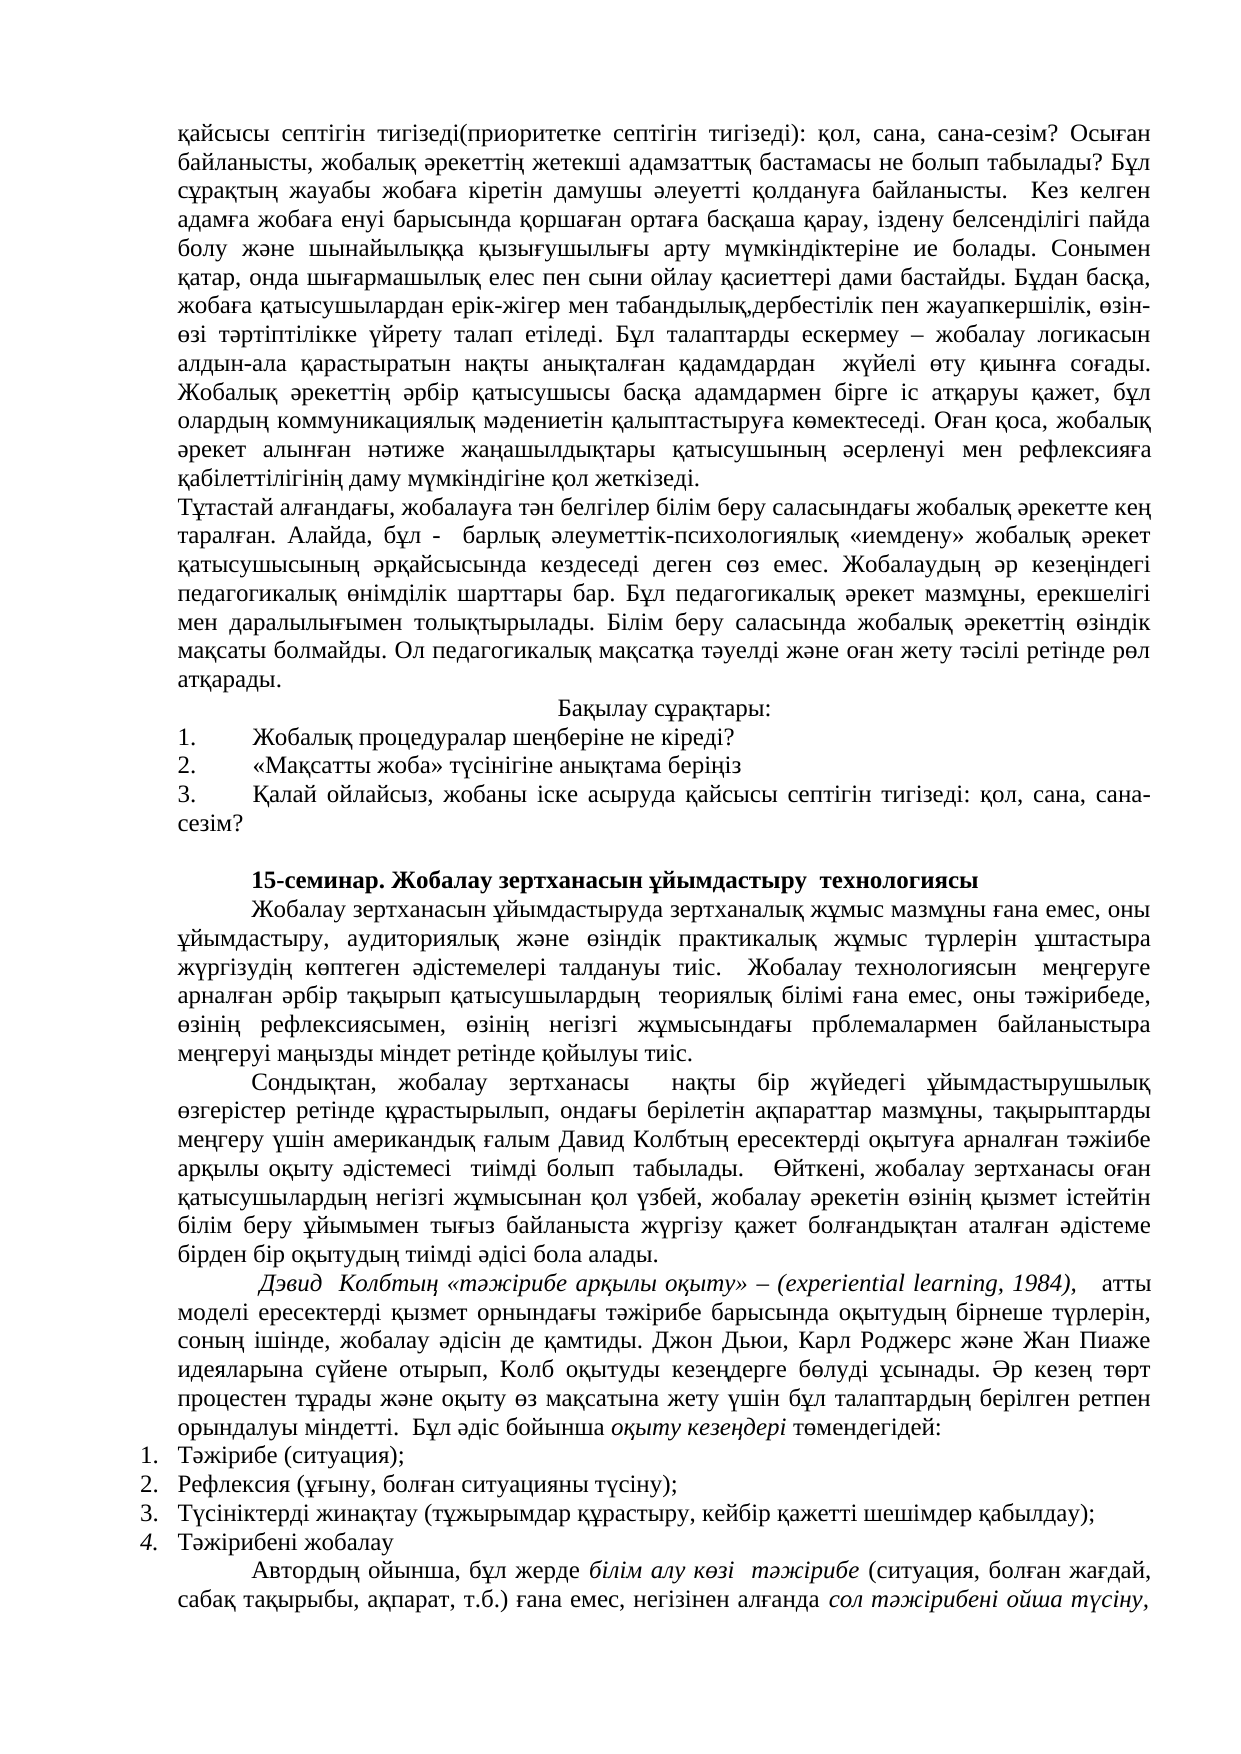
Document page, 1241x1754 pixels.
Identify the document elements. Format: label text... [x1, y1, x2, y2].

text Бақылау сұрақтары: [177, 693, 1152, 722]
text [177, 118, 1152, 492]
list Тәжірибені жобалау [140, 1527, 1152, 1556]
list Түсініктерді жинақтау (тұжырымдар құрастыру, кейбір қажетті шешімдер қабылдау); [140, 1498, 1152, 1527]
list Рефлексия (ұғыну, болған ситуацияны түсіну); [140, 1469, 1152, 1498]
text 15-семинар. Жобалау зертханасын ұйымдастыру технологиясы [177, 866, 1152, 894]
text Сондықтан, жобалау зертханасы нақты бір жүйедегі ұйымдастырушылық өзгерістер ретінде құрастырылып, ондағы берілетін ақпараттар мазмұны, тақырыптарды меңгеру үшін американдық ғалым Давид Колбтың ересектерді оқытуға арналған тәжіибе арқылы оқыту әдістемесі тиімді болып табылады. Өйткені, жобалау зертханасы оған қатысушылардың негізгі жұмысынан қол үзбей, жобалау әрекетін өзінің қызмет істейтін білім беру ұйымымен тығыз байланыста жүргізу қажет болғандықтан аталған әдістеме бірден бір оқытудың тиімді әдісі бола алады. [177, 1067, 1152, 1268]
list Тәжірибе (ситуация); [140, 1441, 1152, 1469]
text Жобалау зертханасын ұйымдастыруда зертханалық жұмыс мазмұны ғана емес, оны ұйымдастыру, аудиториялық және өзіндік практикалық жұмыс түрлерін ұштастыра жүргізудің көптеген әдістемелері талдануы тиіс. Жобалау технологиясын меңгеруге арналған әрбір тақырып қатысушылардың теориялық білімі ғана емес, оны тәжірибеде, өзінің рефлексиясымен, өзінің негізгі жұмысындағы прблемалармен байланыстыра меңгеруі маңызды міндет ретінде қойылуы тиіс. [177, 894, 1152, 1067]
text Дэвид Колбтың «тәжірибе арқылы оқыту» – (experiential learning, 1984), атты моделі ересектерді қызмет орнындағы тәжірибе барысында оқытудың бірнеше түрлерін, соның ішінде, жобалау әдісін де қамтиды. Джон Дьюи, Карл Роджерс және Жан Пиаже идеяларына сүйене отырып, Колб оқытуды кезеңдерге бөлуді ұсынады. Әр кезең төрт процестен тұрады және оқыту өз мақсатына жету үшін бұл талаптардың берілген ретпен орындалуы міндетті. Бұл әдіс бойынша оқыту кезеңдері төмендегідей: [177, 1268, 1152, 1441]
list Жобалық процедуралар шеңберіне не кіреді? [177, 722, 1152, 751]
list Қалай ойлайсыз, жобаны іске асыруда қайсысы септігін тигізеді: қол, сана, сана-сезім? [177, 779, 1152, 837]
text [177, 1556, 1152, 1613]
text Тұтастай алғандағы, жобалауға тән белгілер білім беру саласындағы жобалық әрекетте кең таралған. Алайда, бұл - барлық әлеуметтік-психологиялық «иемдену» жобалық әрекет қатысушысының әрқайсысында кездеседі деген сөз емес. Жобалаудың әр кезеңіндегі педагогикалық өнімділік шарттары бар. Бұл педагогикалық әрекет мазмұны, ерекшелігі мен даралылығымен толықтырылады. Білім беру саласында жобалық әрекеттің өзіндік мақсаты болмайды. Ол педагогикалық мақсатқа тәуелді және оған жету тәсілі ретінде рөл атқарады. [177, 492, 1152, 693]
list «Мақсатты жоба» түсінігіне анықтама беріңіз [177, 751, 1152, 779]
